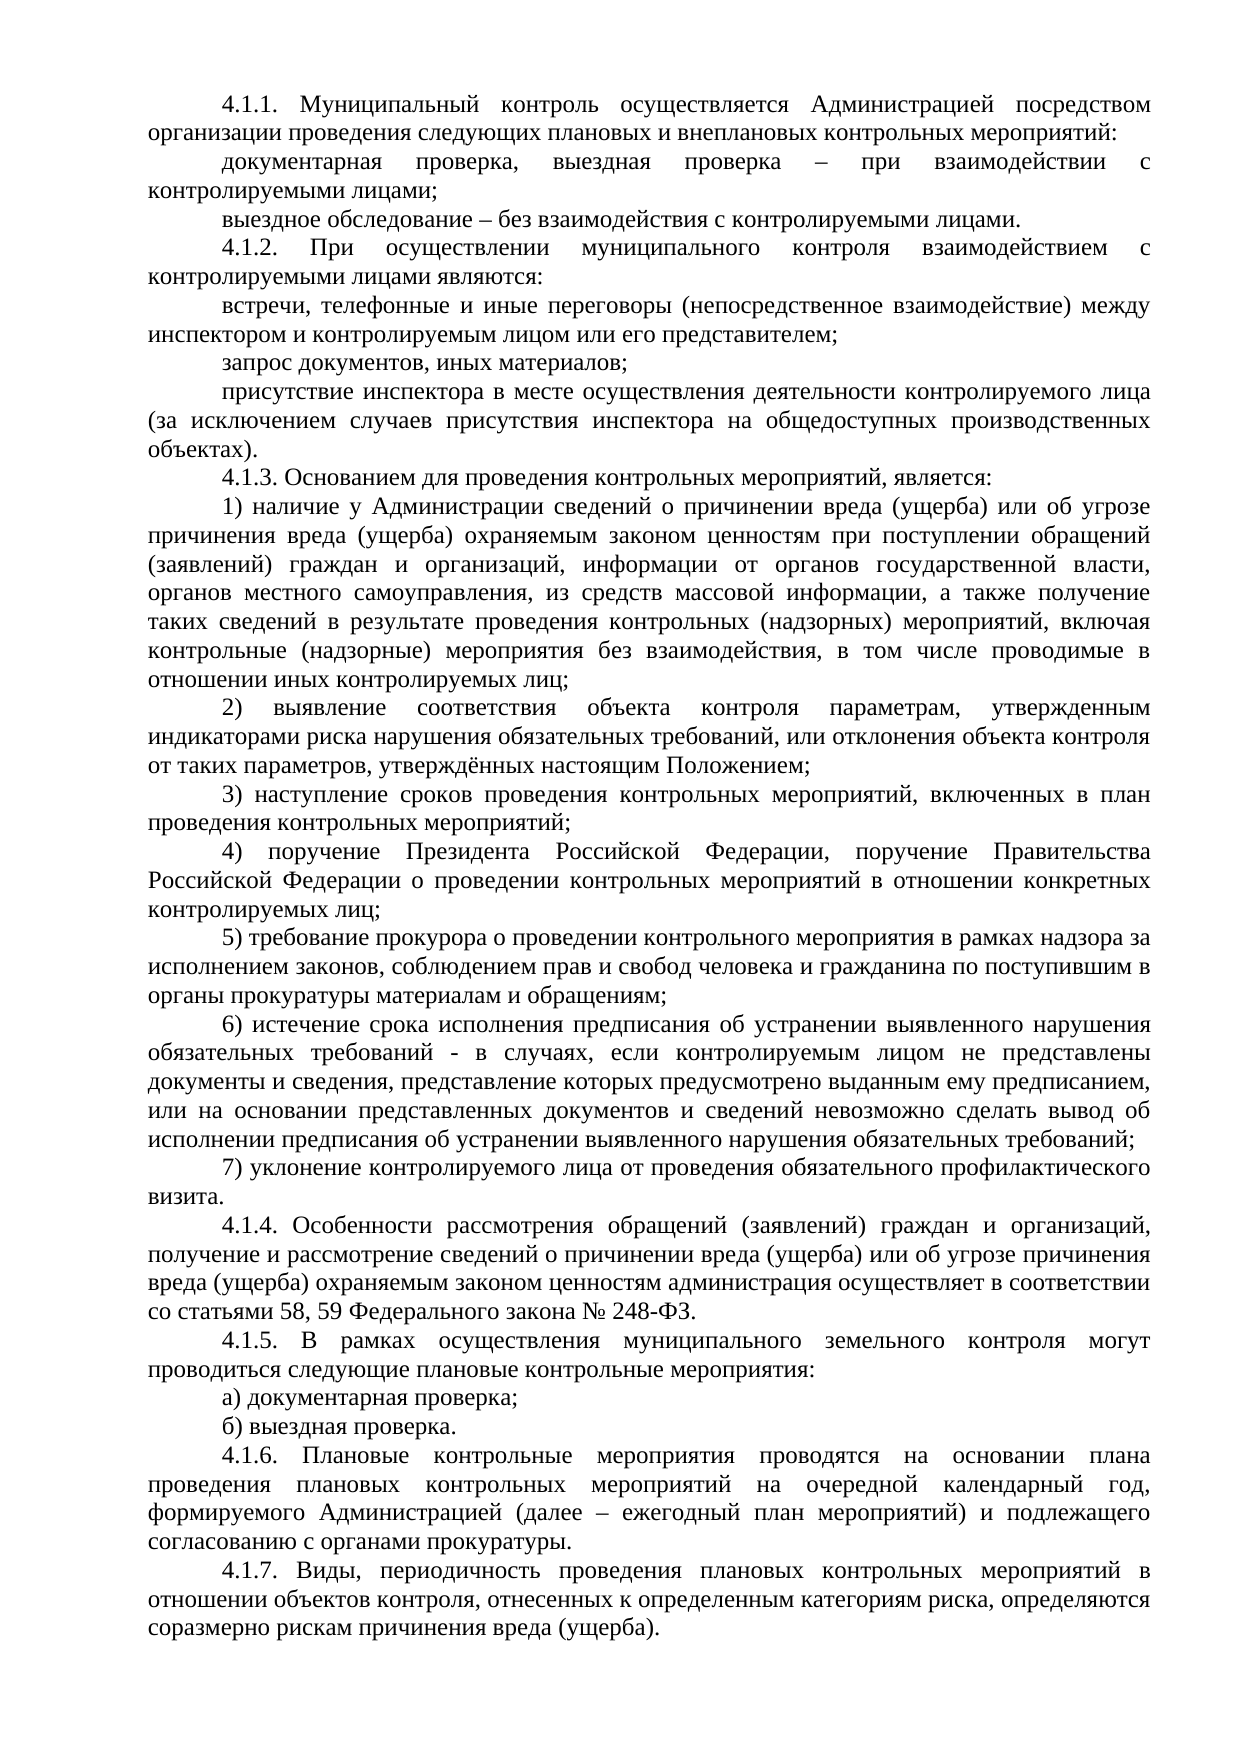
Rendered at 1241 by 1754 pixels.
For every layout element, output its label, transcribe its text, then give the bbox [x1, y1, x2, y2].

text 3) наступление сроков проведения контрольных мероприятий, включенных в план проведения контрольных мероприятий; [148, 779, 1152, 836]
text 7) уклонение контролируемого лица от проведения обязательного профилактического визита. [148, 1152, 1152, 1210]
text б) выездная проверка. [148, 1411, 1152, 1440]
text 1) наличие у Администрации сведений о причинении вреда (ущерба) или об угрозе причинения вреда (ущерба) охраняемым законом ценностям при поступлении обращений (заявлений) граждан и организаций, информации от органов государственной власти, органов местного самоуправления, из средств массовой информации, а также получение таких сведений в результате проведения контрольных (надзорных) мероприятий, включая контрольные (надзорные) мероприятия без взаимодействия, в том числе проводимые в отношении иных контролируемых лиц; [148, 491, 1152, 692]
list 4.1.6. Плановые контрольные мероприятия проводятся на основании плана проведения плановых контрольных мероприятий на очередной календарный год, формируемого Администрацией (далее – ежегодный план мероприятий) и подлежащего согласованию с органами прокуратуры. [148, 1440, 1152, 1555]
text 4.1.3. Основанием для проведения контрольных мероприятий, является: [148, 462, 1152, 491]
text 6) истечение срока исполнения предписания об устранении выявленного нарушения обязательных требований - в случаях, если контролируемым лицом не представлены документы и сведения, представление которых предусмотрено выданным ему предписанием, или на основании представленных документов и сведений невозможно сделать вывод об исполнении предписания об устранении выявленного нарушения обязательных требований; [148, 1009, 1152, 1152]
list 4.1.2. При осуществлении муниципального контроля взаимодействием с контролируемыми лицами являются: [148, 232, 1152, 290]
text 4) поручение Президента Российской Федерации, поручение Правительства Российской Федерации о проведении контрольных мероприятий в отношении конкретных контролируемых лиц; [148, 836, 1152, 922]
text 4.1.4. Особенности рассмотрения обращений (заявлений) граждан и организаций, получение и рассмотрение сведений о причинении вреда (ущерба) или об угрозе причинения вреда (ущерба) охраняемым законом ценностям администрация осуществляет в соответствии со статьями 58, 59 Федерального закона № 248-ФЗ. [148, 1210, 1152, 1325]
text 5) требование прокурора о проведении контрольного мероприятия в рамках надзора за исполнением законов, соблюдением прав и свобод человека и гражданина по поступившим в органы прокуратуры материалам и обращениям; [148, 922, 1152, 1009]
text выездное обследование – без взаимодействия с контролируемыми лицами. [148, 204, 1152, 232]
text а) документарная проверка; [148, 1382, 1152, 1411]
list запрос документов, иных материалов; [148, 347, 1152, 376]
text 2) выявление соответствия объекта контроля параметрам, утвержденным индикаторами риска нарушения обязательных требований, или отклонения объекта контроля от таких параметров, утверждённых настоящим Положением; [148, 692, 1152, 779]
text документарная проверка, выездная проверка – при взаимодействии с контролируемыми лицами; [148, 146, 1152, 204]
list встречи, телефонные и иные переговоры (непосредственное взаимодействие) между инспектором и контролируемым лицом или его представителем; [148, 290, 1152, 347]
text 4.1.5. В рамках осуществления муниципального земельного контроля могут проводиться следующие плановые контрольные мероприятия: [148, 1325, 1152, 1382]
list 4.1.7. Виды, периодичность проведения плановых контрольных мероприятий в отношении объектов контроля, отнесенных к определенным категориям риска, определяются соразмерно рискам причинения вреда (ущерба). [148, 1555, 1152, 1641]
list присутствие инспектора в месте осуществления деятельности контролируемого лица (за исключением случаев присутствия инспектора на общедоступных производственных объектах). [148, 376, 1152, 462]
list 4.1.1. Муниципальный контроль осуществляется Администрацией посредством организации проведения следующих плановых и внеплановых контрольных мероприятий: [148, 89, 1152, 146]
